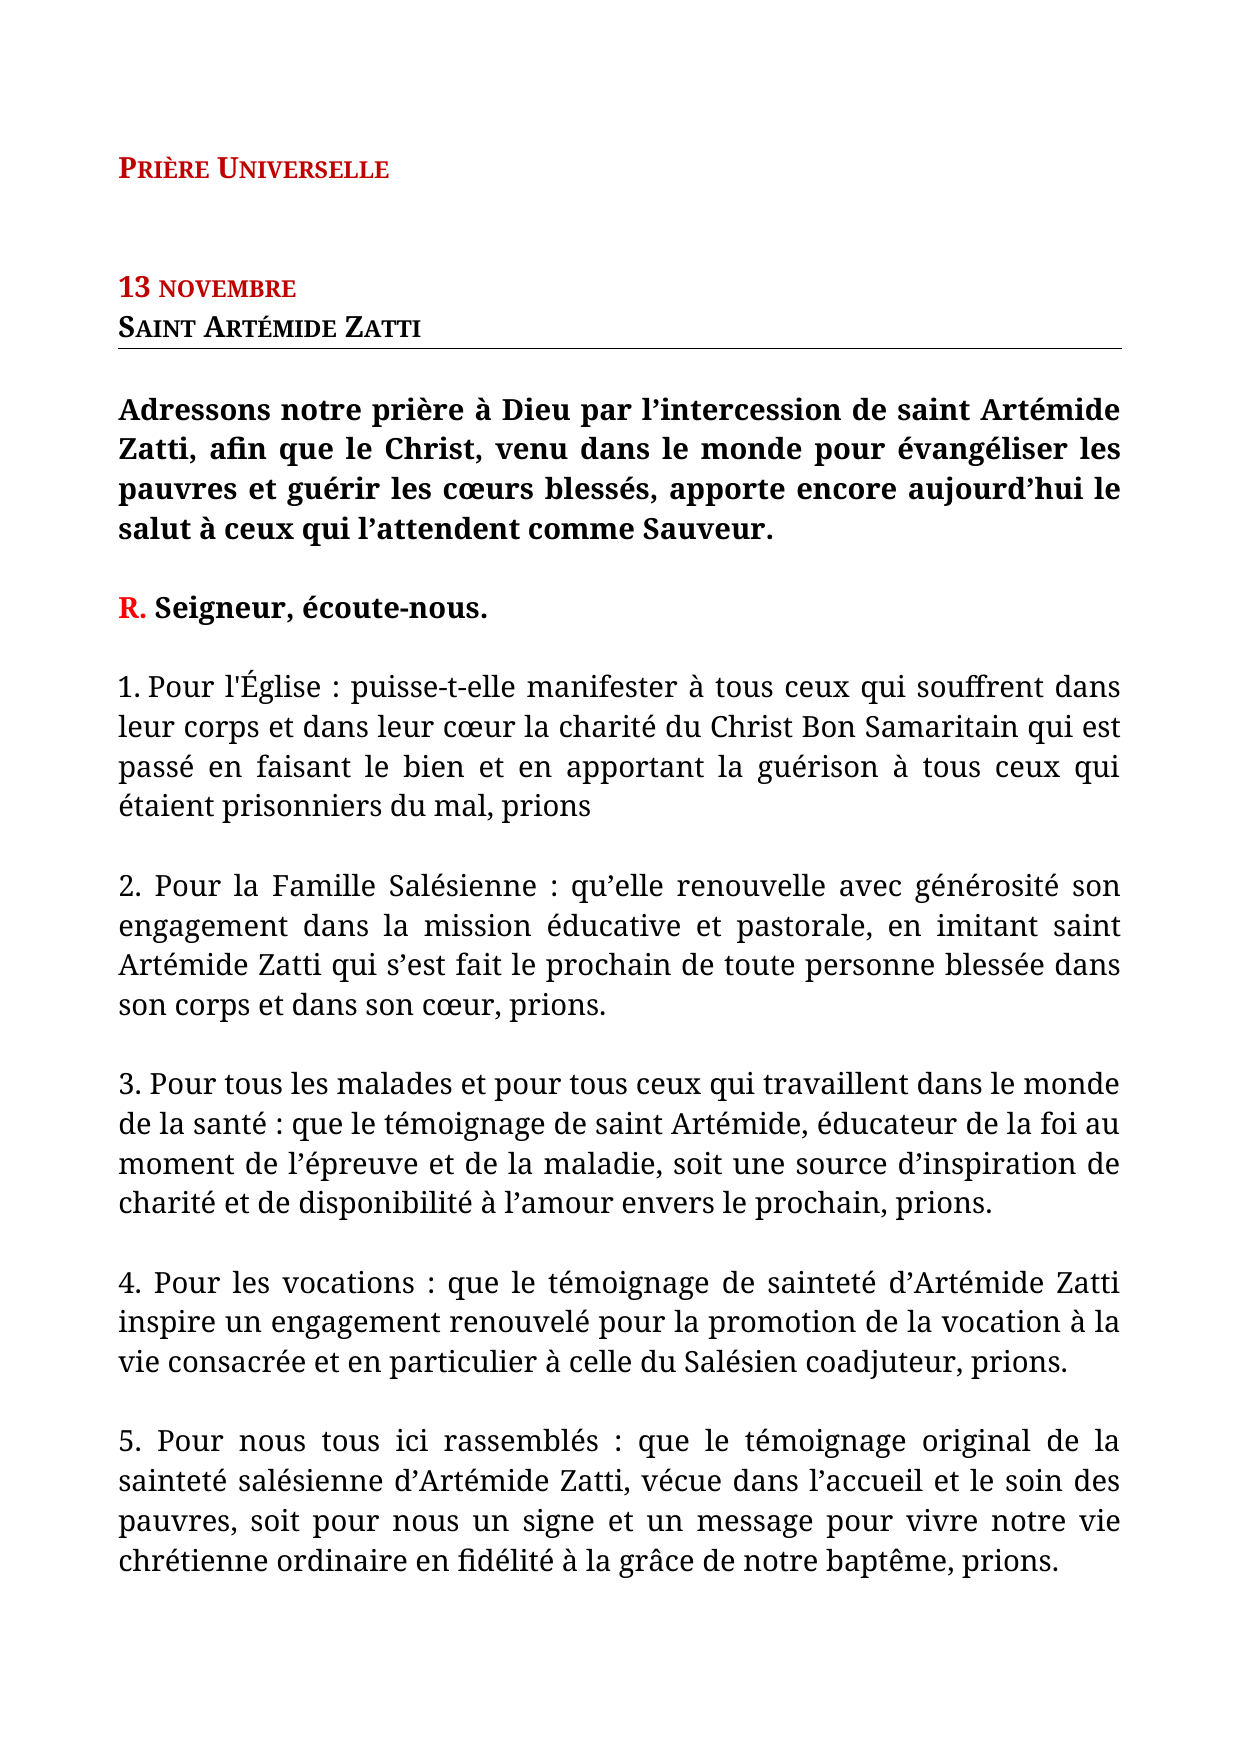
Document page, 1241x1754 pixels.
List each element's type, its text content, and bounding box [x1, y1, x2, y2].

list Pour l'Église : puisse-t-elle manifester à tous ceux qui souffrent dans leur corps et dans leur cœur la charité du Christ Bon Samaritain qui est passé en faisant le bien et en apportant la guérison à tous ceux qui étaient prisonniers du mal, prions [117, 667, 1122, 825]
text 13 novembre [118, 267, 1122, 306]
text R. Seigneur, écoute-nous. [118, 587, 1122, 627]
text Adressons notre prière à Dieu par l’intercession de saint Artémide Zatti, afin que le Christ, venu dans le monde pour évangéliser les pauvres et guérir les cœurs blessés, apporte encore aujourd’hui le salut à ceux qui l’attendent comme Sauveur. [118, 389, 1122, 548]
text 4. Pour les vocations : que le témoignage de sainteté d’Artémide Zatti inspire un engagement renouvelé pour la promotion de la vocation à la vie consacrée et en particulier à celle du Salésien coadjuteur, prions. [118, 1262, 1122, 1381]
text 2. Pour la Famille Salésienne : qu’elle renouvelle avec générosité son engagement dans la mission éducative et pastorale, en imitant saint Artémide Zatti qui s’est fait le prochain de toute personne blessée dans son corps et dans son cœur, prions. [118, 865, 1122, 1024]
text 5. Pour nous tous ici rassemblés : que le témoignage original de la sainteté salésienne d’Artémide Zatti, vécue dans l’accueil et le soin des pauvres, soit pour nous un signe et un message pour vivre notre vie chrétienne ordinaire en fidélité à la grâce de notre baptême, prions. [118, 1421, 1122, 1579]
text Saint ArtÉmide Zatti [118, 306, 1122, 348]
text 3. Pour tous les malades et pour tous ceux qui travaillent dans le monde de la santé : que le témoignage de saint Artémide, éducateur de la foi au moment de l’épreuve et de la maladie, soit une source d’inspiration de charité et de disponibilité à l’amour envers le prochain, prions. [118, 1063, 1122, 1222]
text PriÈre Universelle [118, 148, 1122, 187]
